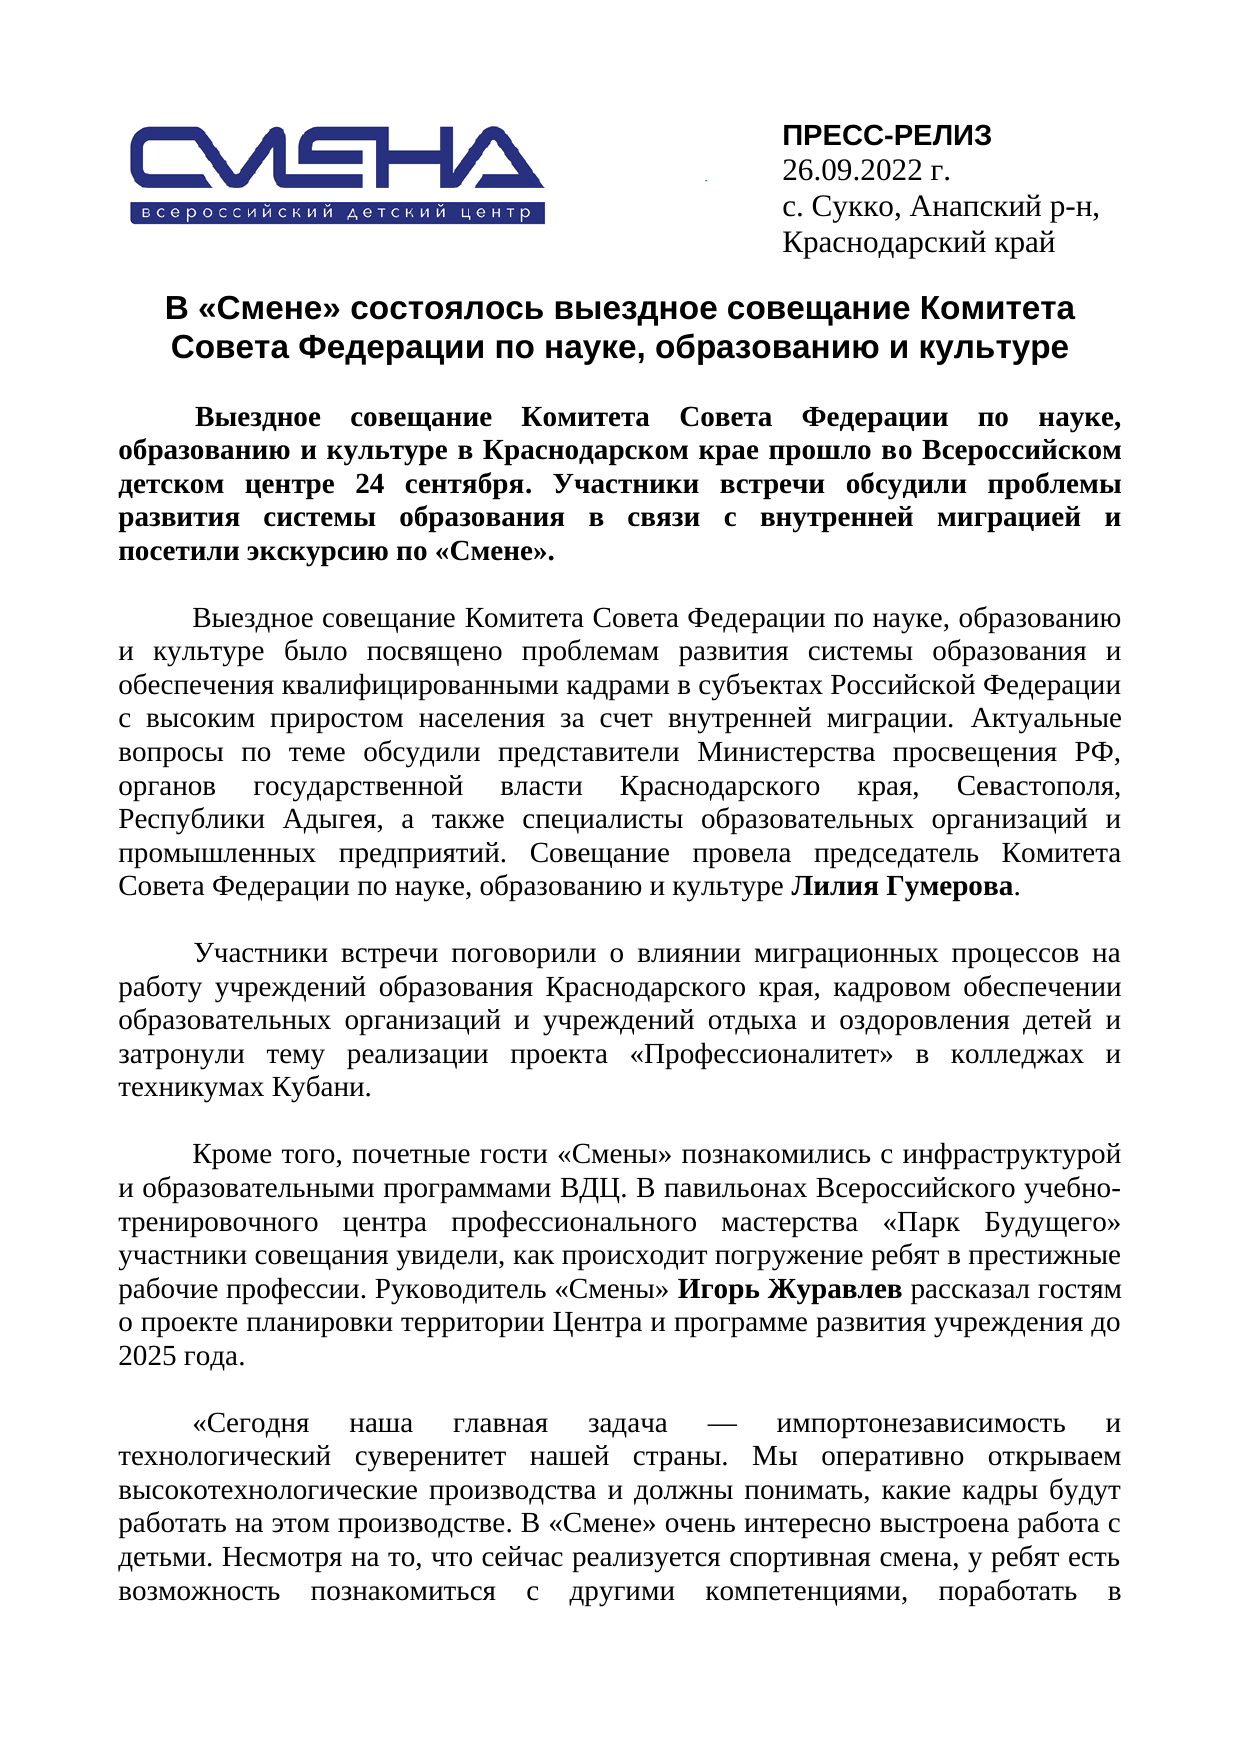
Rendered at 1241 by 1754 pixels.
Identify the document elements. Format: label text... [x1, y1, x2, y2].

text Выездное совещание Комитета Совета Федерации по науке, образованию и культуре было посвящено проблемам развития системы образования и обеспечения квалифицированными кадрами в субъектах Российской Федерации с высоким приростом населения за счет внутренней миграции. Актуальные вопросы по теме обсудили представители Министерства просвещения РФ, органов государственной власти Краснодарского края, Севастополя, Республики Адыгея, а также специалисты образовательных организаций и промышленных предприятий. Совещание провела председатель Комитета Совета Федерации по науке, образованию и культуре Лилия Гумерова. [118, 600, 1122, 902]
text Выездное совещание Комитета Совета Федерации по науке, образованию и культуре в Краснодарском крае прошло во Всероссийском детском центре 24 сентября. Участники встречи обсудили проблемы развития системы образования в связи с внутренней миграцией и посетили экскурсию по «Смене». [118, 399, 1122, 566]
text В «Смене» состоялось выездное совещание Комитета Совета Федерации по науке, образованию и культуре [118, 288, 1122, 365]
text Кроме того, почетные гости «Смены» познакомились с инфраструктурой и образовательными программами ВДЦ. В павильонах Всероссийского учебно-тренировочного центра профессионального мастерства «Парк Будущего» участники совещания увидели, как происходит погружение ребят в престижные рабочие профессии. Руководитель «Смены» Игорь Журавлев рассказал гостям о проекте планировки территории Центра и программе развития учреждения до 2025 года. [118, 1137, 1122, 1371]
text ПРЕСС-РЕЛИЗ 26.09.2022 г. с. Сукко, Анапский р-н, Краснодарский край [782, 118, 1122, 288]
text Участники встречи поговорили о влиянии миграционных процессов на работу учреждений образования Краснодарского края, кадровом обеспечении образовательных организаций и учреждений отдыха и оздоровления детей и затронули тему реализации проекта «Профессионалитет» в колледжах и техникумах Кубани. [118, 902, 1122, 1103]
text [118, 1405, 1122, 1606]
picture [127, 121, 547, 227]
